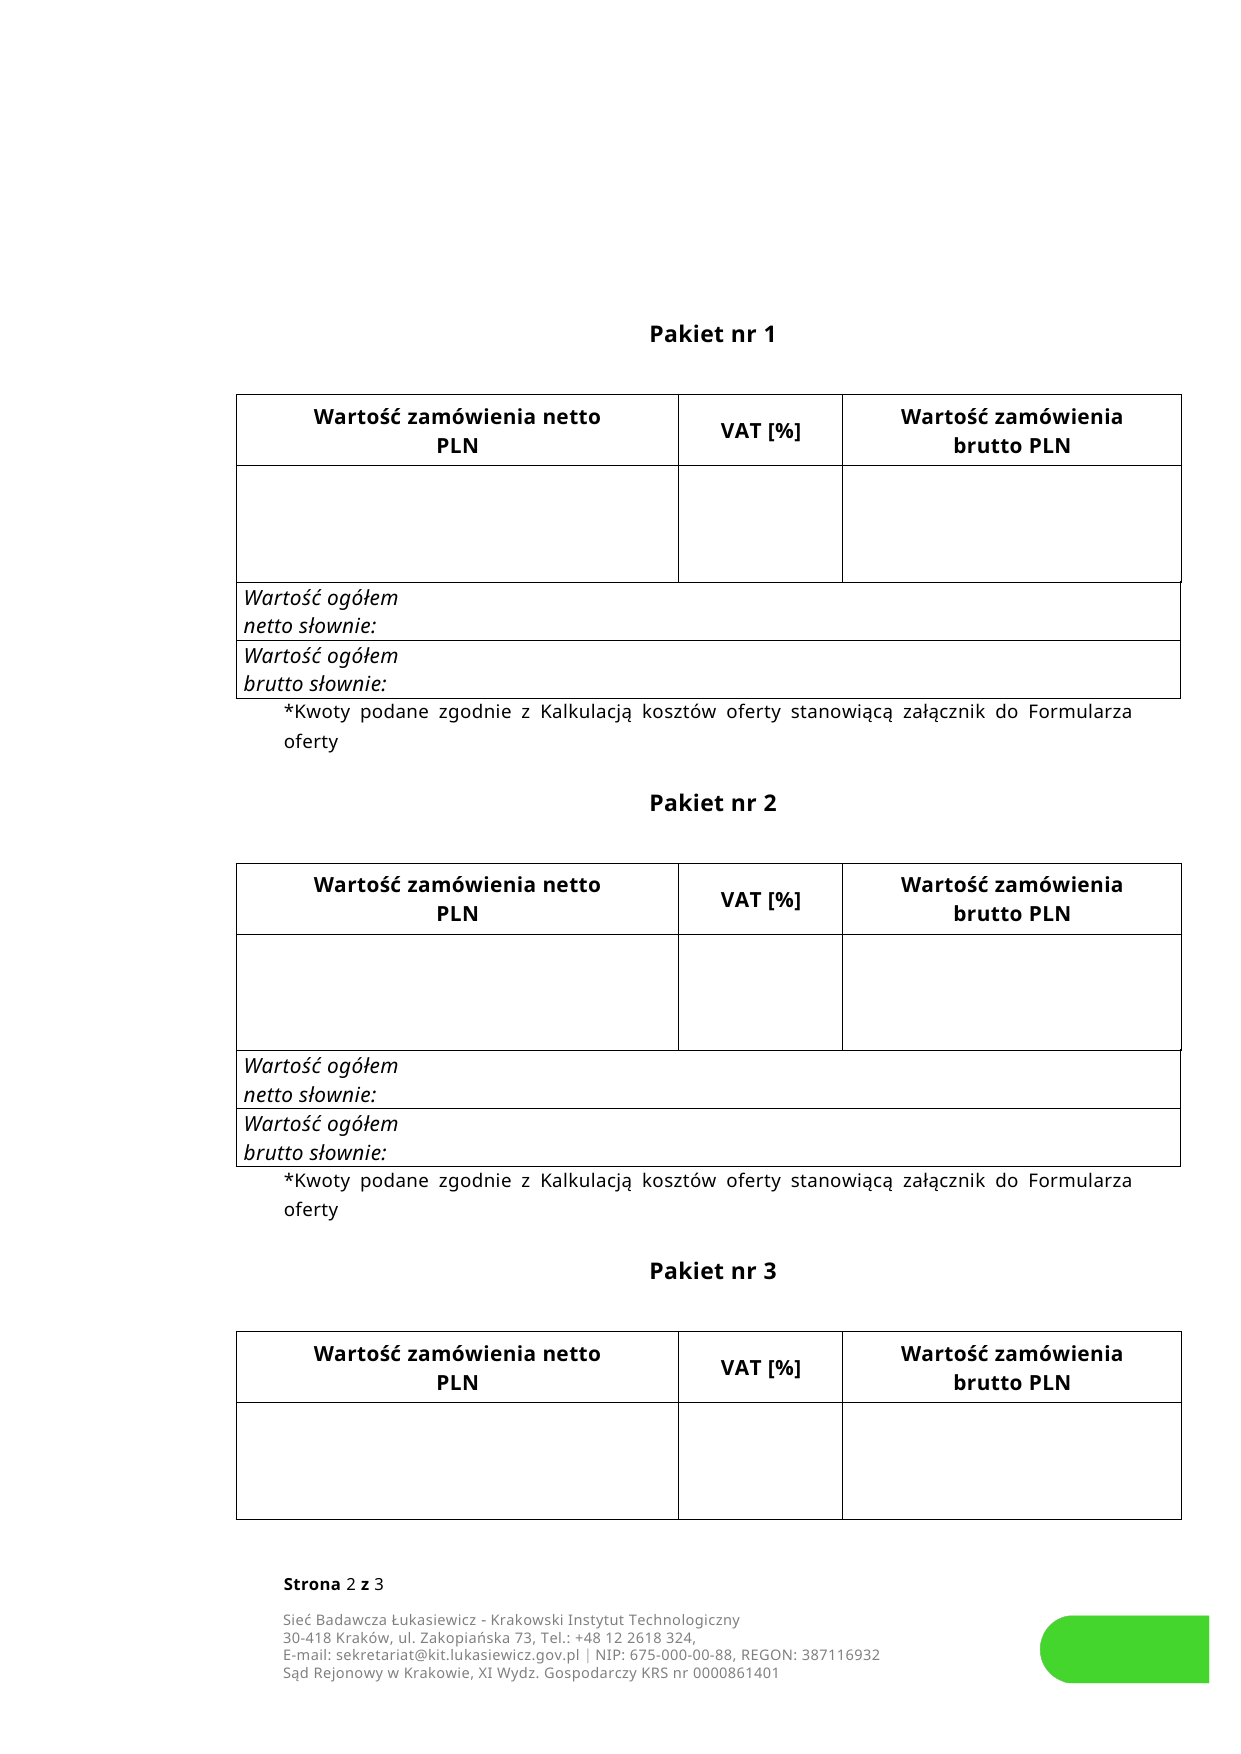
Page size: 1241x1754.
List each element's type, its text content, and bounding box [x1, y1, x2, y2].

table_header Wartość zamówienia netto PLN [237, 395, 678, 465]
text Pakiet nr 2 [313, 787, 1113, 818]
text Pakiet nr 3 [313, 1255, 1113, 1286]
text *Kwoty podane zgodnie z Kalkulacją kosztów oferty stanowiącą załącznik do Formularza oferty [283, 699, 1134, 754]
picture [1036, 1611, 1239, 1752]
table_cell [679, 466, 842, 582]
table_cell [679, 1403, 842, 1519]
table_header Wartość zamówienia netto PLN [237, 1332, 678, 1402]
table_cell Wartość ogółem netto słownie: [237, 1051, 1180, 1108]
table_cell Wartość ogółem brutto słownie: [237, 1109, 1180, 1166]
text *Kwoty podane zgodnie z Kalkulacją kosztów oferty stanowiącą załącznik do Formularza oferty [283, 1167, 1134, 1222]
table_header VAT [%] [679, 864, 842, 933]
table_cell [237, 935, 678, 1050]
table_cell Wartość ogółem brutto słownie: [237, 641, 1180, 698]
table_header Wartość zamówienia netto PLN [237, 864, 678, 933]
table_header VAT [%] [679, 395, 842, 465]
table_cell Wartość ogółem netto słownie: [237, 583, 1180, 640]
table_cell [679, 935, 842, 1050]
table_cell [843, 935, 1181, 1050]
table_header Wartość zamówienia brutto PLN [843, 1332, 1181, 1402]
table_cell [843, 1403, 1181, 1519]
table_cell [237, 466, 678, 582]
table_header VAT [%] [679, 1332, 842, 1402]
table_header Wartość zamówienia brutto PLN [843, 864, 1181, 933]
text Pakiet nr 1 [313, 318, 1113, 349]
table_cell [237, 1403, 678, 1519]
table_cell [843, 466, 1181, 582]
table_header Wartość zamówienia brutto PLN [843, 395, 1181, 465]
